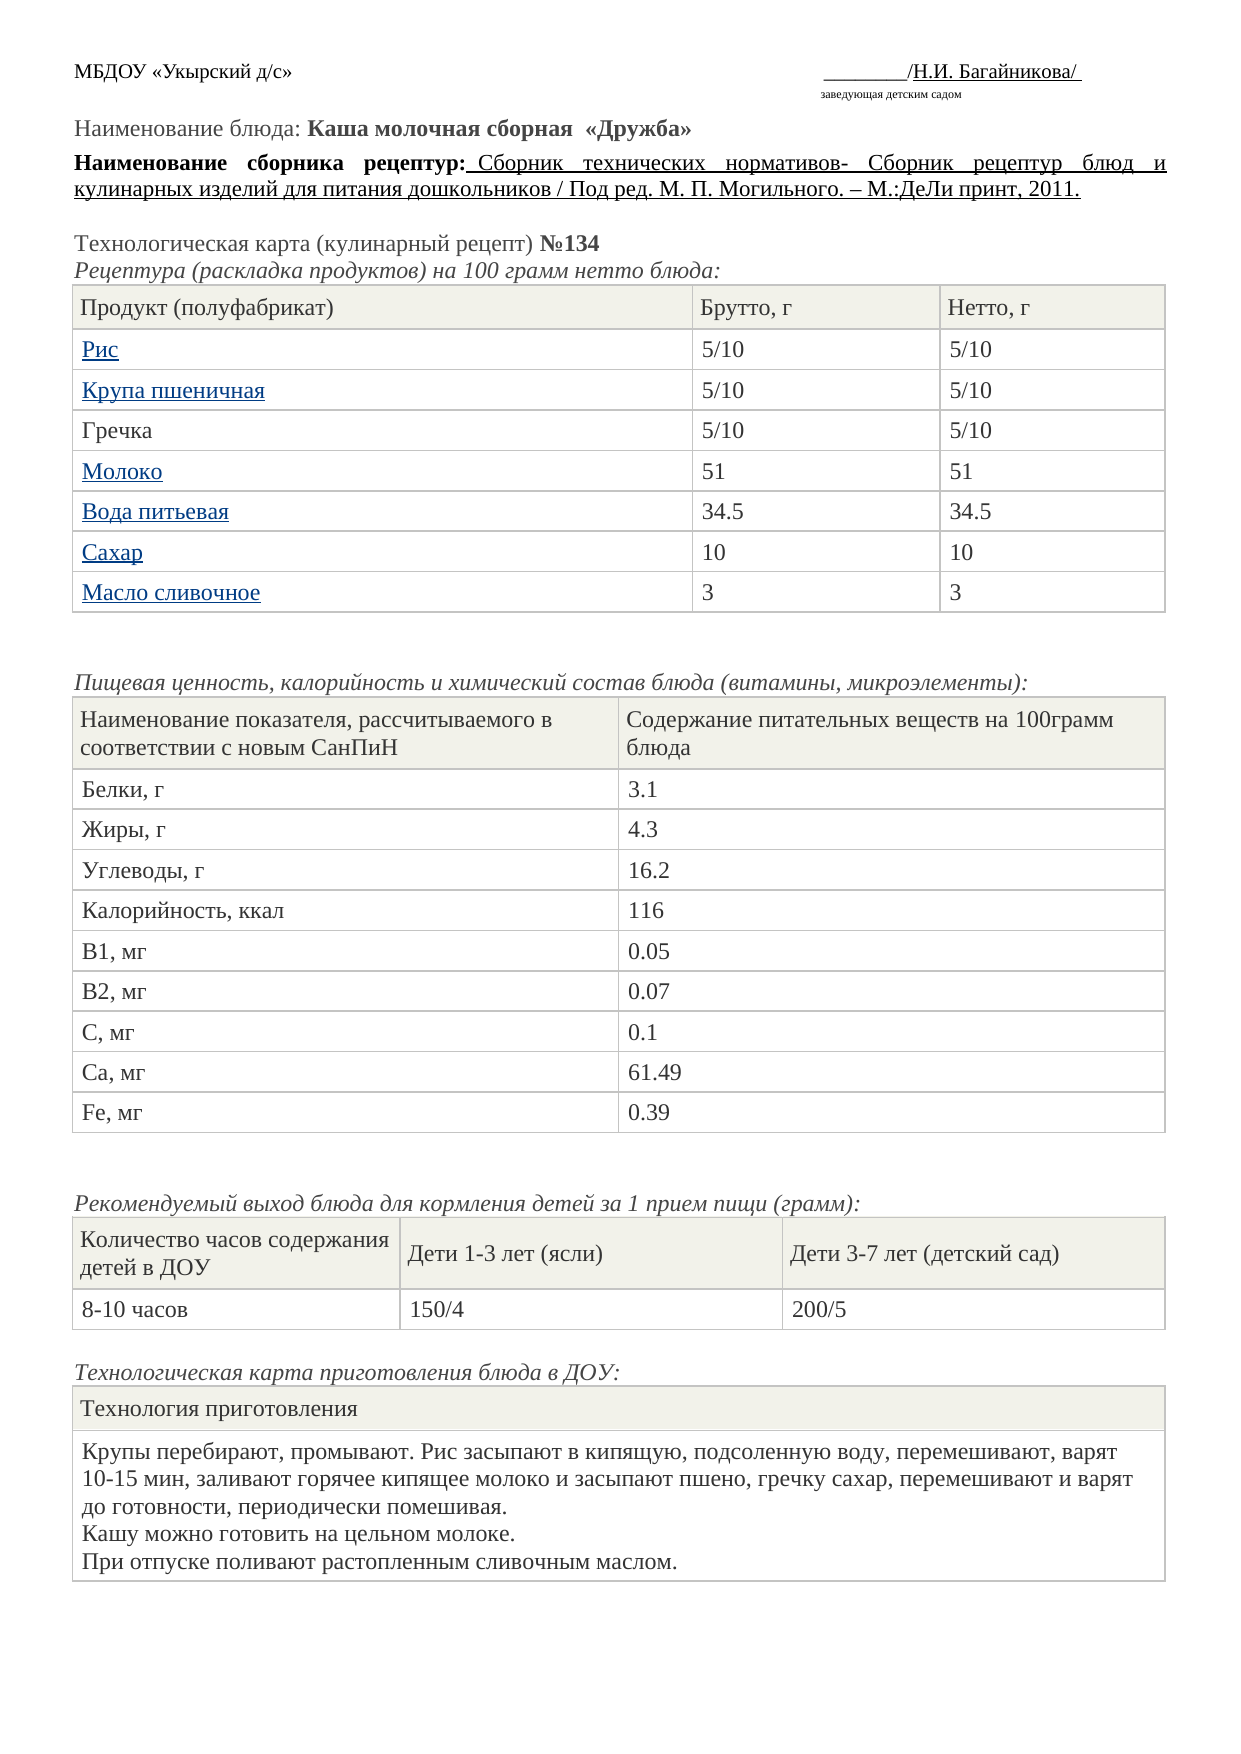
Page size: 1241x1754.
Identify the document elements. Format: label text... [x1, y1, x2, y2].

text заведующая детским садом [74, 87, 1167, 111]
table_cell 0.1 [619, 1012, 1164, 1051]
table_cell 5/10 [693, 370, 939, 409]
table_cell Масло сливочное [73, 572, 692, 611]
table_cell 3 [941, 572, 1164, 611]
table_cell 0.05 [619, 931, 1164, 970]
text Технологическая карта (кулинарный рецепт) №134 [74, 229, 1167, 257]
table_cell Калорийность, ккал [73, 891, 618, 929]
table_cell C, мг [73, 1012, 618, 1051]
table_cell 10 [941, 532, 1164, 571]
table_cell 3.1 [619, 770, 1164, 808]
table_header Содержание питательных веществ на 100грамм блюда [619, 698, 1164, 768]
table_cell 200/5 [783, 1290, 1164, 1328]
table_cell 116 [619, 891, 1164, 929]
table_cell 5/10 [693, 330, 939, 369]
table_cell 10 [693, 532, 939, 571]
table_cell 4.3 [619, 810, 1164, 849]
table_cell 5/10 [941, 330, 1164, 369]
table_cell 51 [693, 451, 939, 490]
text Технологическая карта приготовления блюда в ДОУ: [74, 1330, 1167, 1385]
table_cell Молоко [73, 451, 692, 490]
table_cell 3 [693, 572, 939, 611]
table_cell 5/10 [941, 370, 1164, 409]
table_cell 5/10 [693, 411, 939, 449]
table_header Количество часов содержания детей в ДОУ [73, 1218, 399, 1288]
table_cell Углеводы, г [73, 850, 618, 889]
text Наименование блюда: Каша молочная сборная «Дружба» [74, 114, 1167, 142]
table_cell 34.5 [941, 492, 1164, 530]
table_cell Крупы перебирают, промывают. Рис засыпают в кипящую, подсоленную воду, перемешивают, варят 10-15 мин, заливают горячее кипящее молоко и засыпают пшено, гречку сахар, перемешивают и варят до готовности, периодически помешивая. Кашу можно готовить на цельном молоке. При отпуске поливают растопленным сливочным маслом. [73, 1431, 1164, 1580]
table_cell Вода питьевая [73, 492, 692, 530]
table_cell B2, мг [73, 972, 618, 1010]
text Наименование сборника рецептур: Сборник технических нормативов- Сборник рецептур блюд и кулинарных изделий для питания дошкольников / Под ред. М. П. Могильного. – М.:ДеЛи принт, 2011. [74, 149, 1167, 201]
table_header Продукт (полуфабрикат) [73, 286, 692, 328]
table_cell Сахар [73, 532, 692, 571]
table_header Нетто, г [941, 286, 1164, 328]
table_cell Белки, г [73, 770, 618, 808]
table_cell Крупа пшеничная [73, 370, 692, 409]
table_header Брутто, г [693, 286, 939, 328]
table_cell Рис [73, 330, 692, 369]
text Рекомендуемый выход блюда для кормления детей за 1 прием пищи (грамм): [74, 1189, 1167, 1216]
table_cell 5/10 [941, 411, 1164, 449]
table_cell Ca, мг [73, 1052, 618, 1091]
text Пищевая ценность, калорийность и химический состав блюда (витамины, микроэлементы): [74, 668, 1167, 696]
table_cell 61.49 [619, 1052, 1164, 1091]
table_cell 150/4 [401, 1290, 782, 1328]
table_cell Гречка [73, 411, 692, 449]
table_cell 51 [941, 451, 1164, 490]
table_header Наименование показателя, рассчитываемого в соответствии с новым СанПиН [73, 698, 618, 768]
table_cell Жиры, г [73, 810, 618, 849]
text МБДОУ «Укырский д/с» ________/Н.И. Багайникова/ [74, 59, 1167, 83]
table_cell B1, мг [73, 931, 618, 970]
table_cell 0.07 [619, 972, 1164, 1010]
table_cell 8-10 часов [73, 1290, 399, 1328]
table_header Дети 3-7 лет (детский сад) [783, 1218, 1164, 1288]
table_cell 16.2 [619, 850, 1164, 889]
table_cell 34.5 [693, 492, 939, 530]
table_cell 0.39 [619, 1093, 1164, 1132]
table_cell Fe, мг [73, 1093, 618, 1132]
table_header Дети 1-3 лет (ясли) [401, 1218, 782, 1288]
table_header Технология приготовления [73, 1387, 1164, 1429]
text Рецептура (раскладка продуктов) на 100 грамм нетто блюда: [74, 257, 1167, 284]
